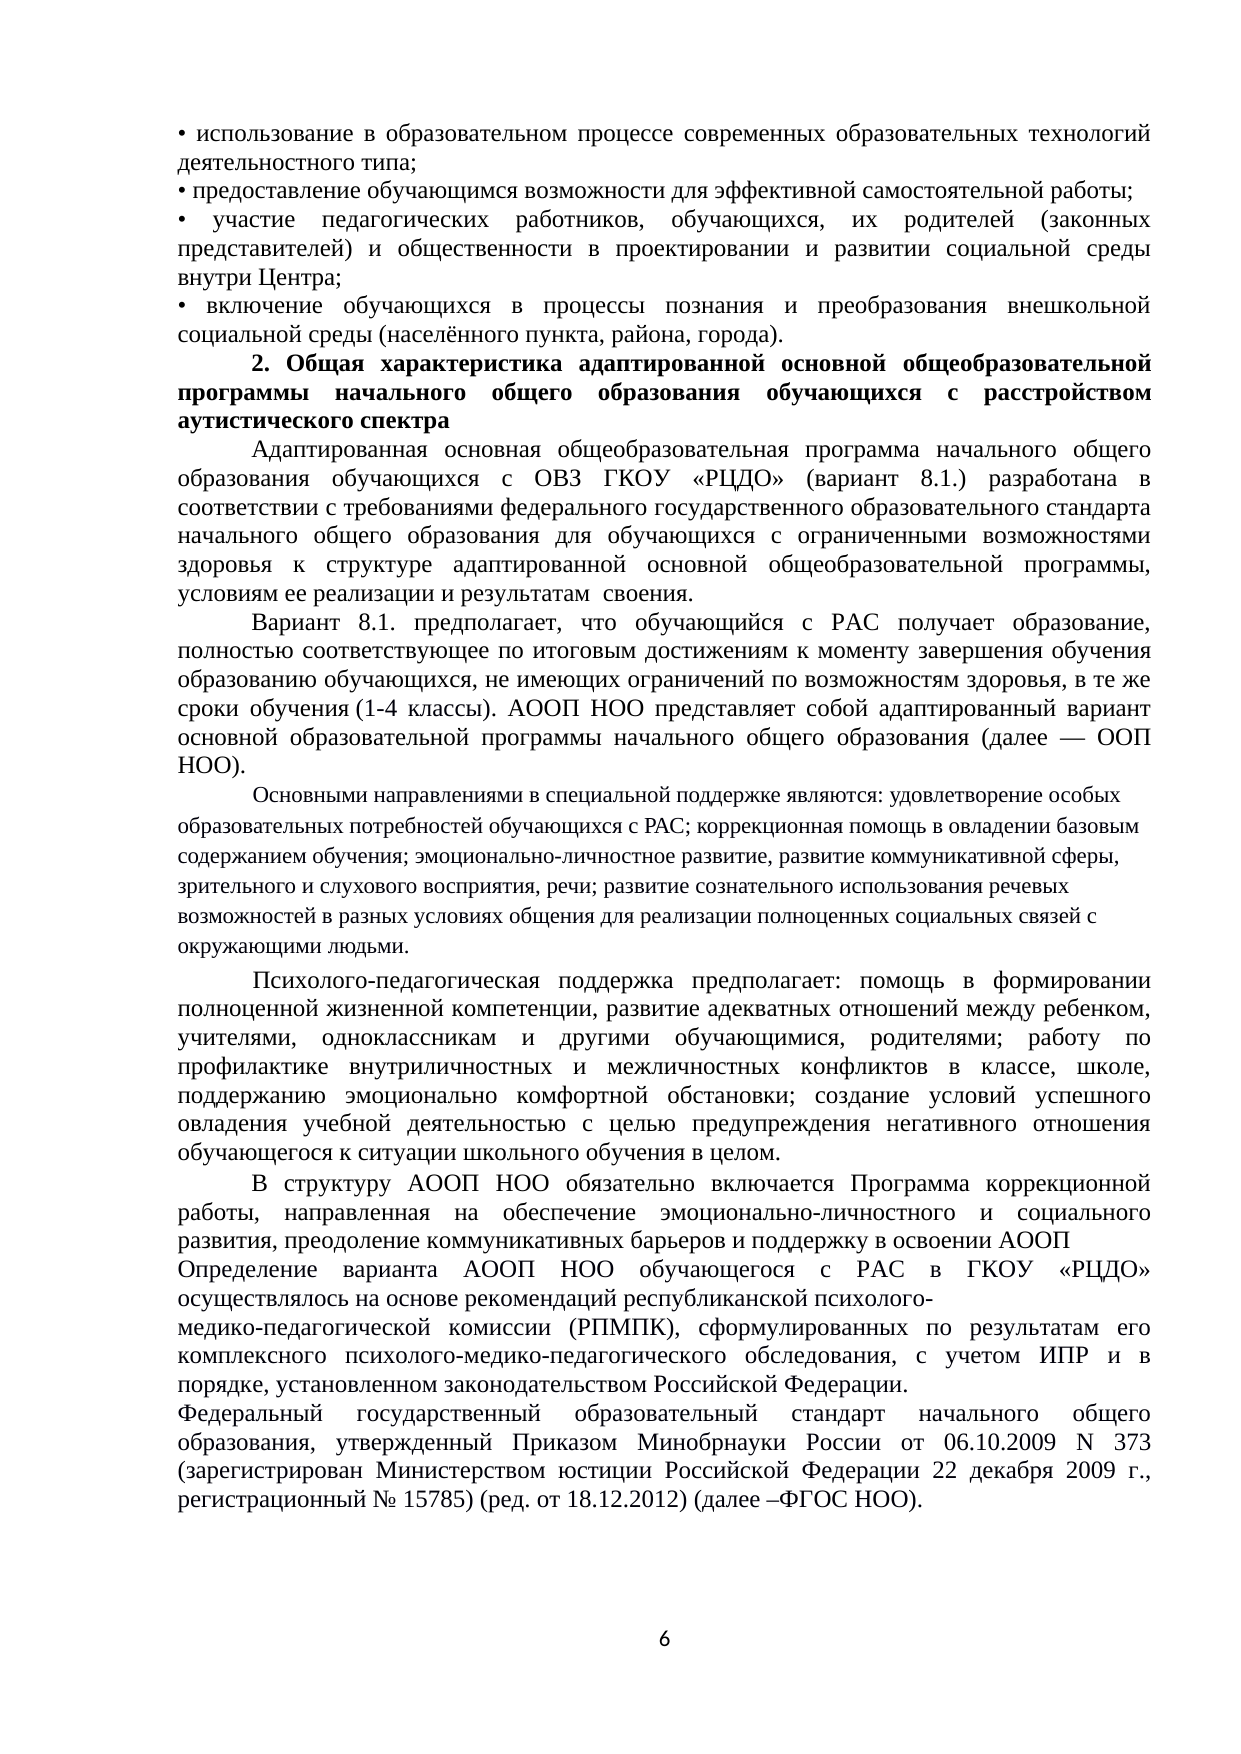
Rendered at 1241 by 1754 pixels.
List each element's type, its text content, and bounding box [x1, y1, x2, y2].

text Психолого-педагогическая поддержка предполагает: помощь в формировании полноценной жизненной компетенции, развитие адекватных отношений между ребенком, учителями, одноклассникам и другими обучающимися, родителями; работу по профилактике внутриличностных и межличностных конфликтов в классе, школе, поддержанию эмоционально комфортной обстановки; создание условий успешного овладения учебной деятельностью с целью предупреждения негативного отношения обучающегося к ситуации школьного обучения в целом. [177, 965, 1152, 1166]
text Определение варианта АООП НОО обучающегося с РАС в ГКОУ «РЦДО» осуществлялось на основе рекомендаций республиканской психолого- [177, 1254, 1152, 1312]
text медико-педагогической комиссии (РПМПК), сформулированных по результатам его комплексного психолого-медико-педагогического обследования, с учетом ИПР и в порядке, установленном законодательством Российской Федерации. [177, 1312, 1152, 1398]
text 2. Общая характеристика адаптированной основной общеобразовательной программы начального общего образования обучающихся с расстройством аутистического спектра [177, 348, 1152, 434]
text Федеральный государственный образовательный стандарт начального общего образования, утвержденный Приказом Минобрнауки России от 06.10.2009 N 373 (зарегистрирован Министерством юстиции Российской Федерации 22 декабря 2009 г., регистрационный № 15785) (ред. от 18.12.2012) (далее –ФГОС НОО). [177, 1398, 1152, 1513]
text Вариант 8.1. предполагает, что обучающийся с РАС получает образование, полностью соответствующее по итоговым достижениям к моменту завершения обучения образованию обучающихся, не имеющих ограничений по возможностям здоровья, в те же сроки обучения (1-4 классы). АООП НОО представляет собой адаптированный вариант основной образовательной программы начального общего образования (далее — ООП НОО). [177, 607, 1152, 779]
text В структуру АООП НОО обязательно включается Программа коррекционной работы, направленная на обеспечение эмоционально-личностного и социального развития, преодоление коммуникативных барьеров и поддержку в освоении АООП [177, 1168, 1152, 1254]
text • участие педагогических работников, обучающихся, их родителей (законных представителей) и общественности в проектировании и развитии социальной среды внутри Центра; [177, 204, 1152, 291]
text Основными направлениями в специальной поддержке являются: удовлетворение особых образовательных потребностей обучающихся с РАС; коррекционная помощь в овладении базовым содержанием обучения; эмоционально-личностное развитие, развитие коммуникативной сферы, зрительного и слухового восприятия, речи; развитие сознательного использования речевых возможностей в разных условиях общения для реализации полноценных социальных связей с окружающими людьми. [177, 781, 1152, 959]
text Адаптированная основная общеобразовательная программа начального общего образования обучающихся с ОВЗ ГКОУ «РЦДО» (вариант 8.1.) разработана в соответствии с требованиями федерального государственного образовательного стандарта начального общего образования для обучающихся с ограниченными возможностями здоровья к структуре адаптированной основной общеобразовательной программы, условиям ее реализации и результатам своения. [177, 434, 1152, 607]
text • включение обучающихся в процессы познания и преобразования внешкольной социальной среды (населённого пункта, района, города). [177, 291, 1152, 348]
text • использование в образовательном процессе современных образовательных технологий деятельностного типа; [177, 118, 1152, 176]
text • предоставление обучающимся возможности для эффективной самостоятельной работы; [177, 176, 1152, 204]
